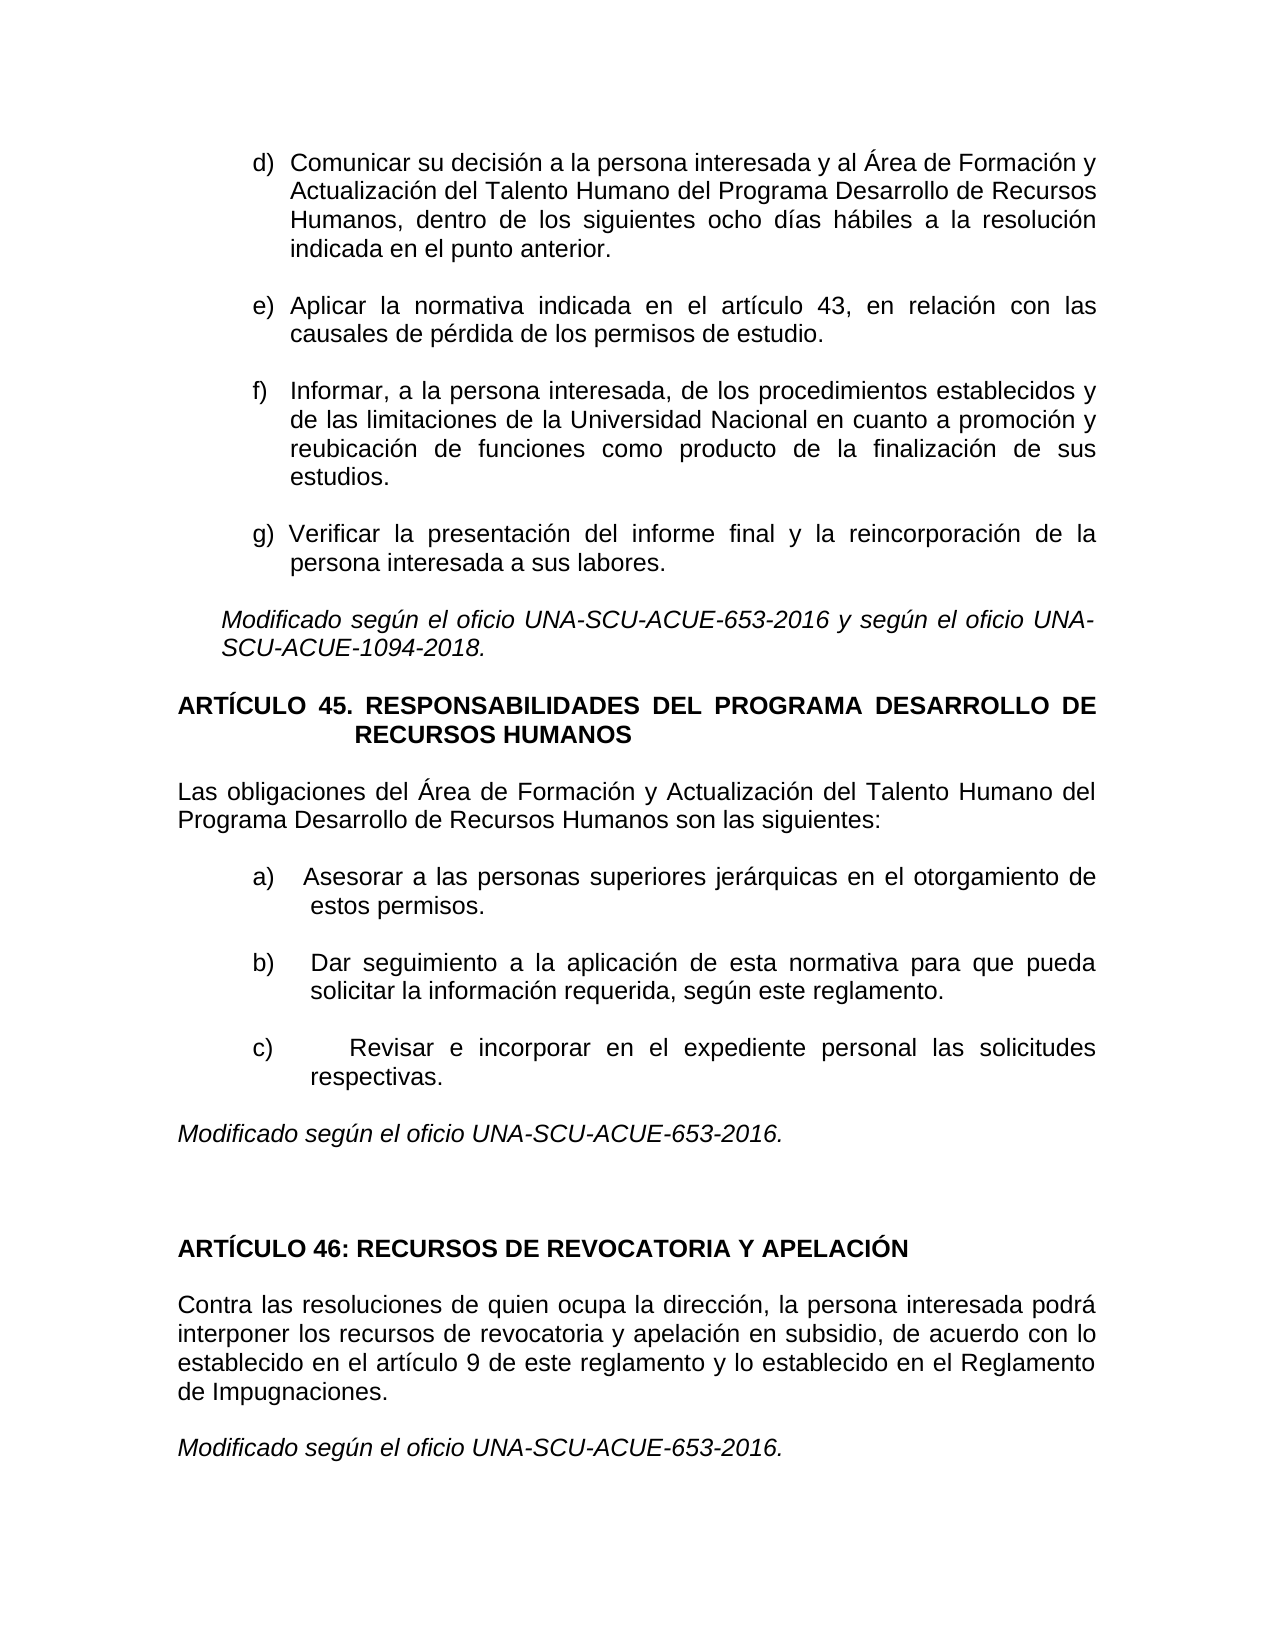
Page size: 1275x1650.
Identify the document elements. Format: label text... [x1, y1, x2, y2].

text d) Comunicar su decisión a la persona interesada y al Área de Formación y Actualización del Talento Humano del Programa Desarrollo de Recursos Humanos, dentro de los siguientes ocho días hábiles a la resolución indicada en el punto anterior. [252, 148, 1098, 263]
text g) Verificar la presentación del informe final y la reincorporación de la persona interesada a sus labores. [252, 519, 1098, 577]
text a) Asesorar a las personas superiores jerárquicas en el otorgamiento de estos permisos. [252, 862, 1098, 919]
text ARTÍCULO 46: RECURSOS DE REVOCATORIA Y APELACIÓN [177, 1233, 1098, 1262]
text Modificado según el oficio UNA-SCU-ACUE-653-2016 y según el oficio UNA-SCU-ACUE-1094-2018. [221, 605, 1098, 662]
text Las obligaciones del Área de Formación y Actualización del Talento Humano del Programa Desarrollo de Recursos Humanos son las siguientes: [177, 776, 1098, 834]
text Modificado según el oficio UNA-SCU-ACUE-653-2016. [177, 1118, 1098, 1147]
text Modificado según el oficio UNA-SCU-ACUE-653-2016. [177, 1433, 1098, 1462]
text c) Revisar e incorporar en el expediente personal las solicitudes respectivas. [252, 1033, 1098, 1091]
text e) Aplicar la normativa indicada en el artículo 43, en relación con las causales de pérdida de los permisos de estudio. [252, 291, 1098, 348]
text f) Informar, a la persona interesada, de los procedimientos establecidos y de las limitaciones de la Universidad Nacional en cuanto a promoción y reubicación de funciones como producto de la finalización de sus estudios. [252, 376, 1098, 491]
text Contra las resoluciones de quien ocupa la dirección, la persona interesada podrá interponer los recursos de revocatoria y apelación en subsidio, de acuerdo con lo establecido en el artículo 9 de este reglamento y lo establecido en el Reglamento de Impugnaciones. [177, 1290, 1098, 1405]
text ARTÍCULO 45. RESPONSABILIDADES DEL PROGRAMA DESARROLLO DE RECURSOS HUMANOS [177, 691, 1098, 748]
text b) Dar seguimiento a la aplicación de esta normativa para que pueda solicitar la información requerida, según este reglamento. [252, 947, 1098, 1005]
